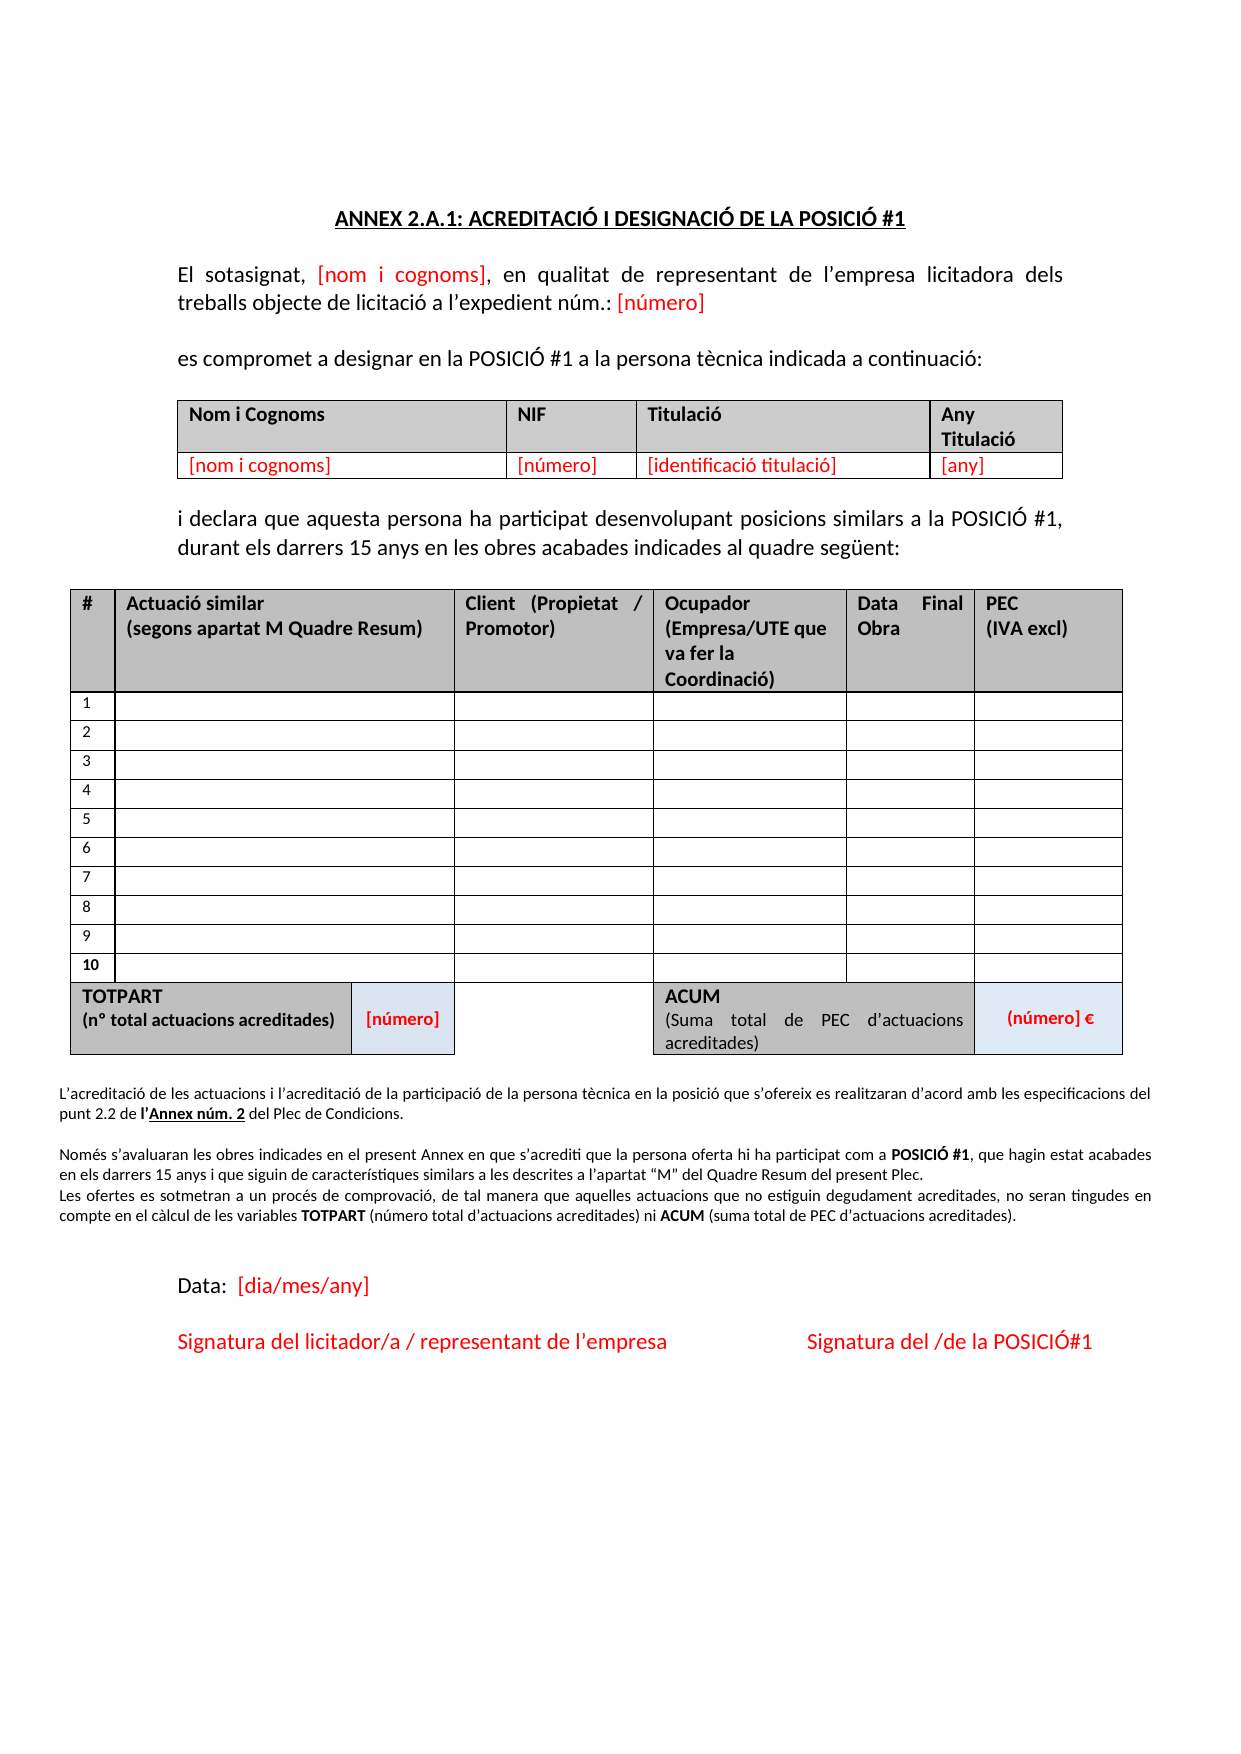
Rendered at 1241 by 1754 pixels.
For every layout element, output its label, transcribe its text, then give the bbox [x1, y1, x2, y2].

text es compromet a designar en la POSICIÓ #1 a la persona tècnica indicada a continuació: [177, 344, 1063, 372]
table_cell [116, 838, 454, 866]
table_cell [455, 809, 653, 837]
table_cell 5 [71, 809, 114, 837]
table_cell [654, 838, 846, 866]
table_cell [número] [352, 983, 454, 1054]
table_cell [847, 693, 974, 720]
table_cell [847, 896, 974, 924]
text i declara que aquesta persona ha participat desenvolupant posicions similars a la POSICIÓ #1, durant els darrers 15 anys en les obres acabades indicades al quadre següent: [177, 504, 1063, 561]
table_cell [975, 751, 1122, 778]
table_cell [975, 896, 1122, 924]
table_cell [116, 925, 454, 953]
table_cell (número] € [975, 983, 1122, 1054]
table_header Client (Propietat / Promotor) [455, 590, 653, 691]
table_cell [455, 867, 653, 895]
table_cell [975, 721, 1122, 749]
table_cell [847, 925, 974, 953]
table_cell 4 [71, 780, 114, 808]
table_header Ocupador (Empresa/UTE que va fer la Coordinació) [654, 590, 846, 691]
text El sotasignat, [nom i cognoms], en qualitat de representant de l’empresa licitadora dels treballs objecte de licitació a l’expedient núm.: [número] [177, 260, 1063, 316]
table_cell [116, 954, 454, 982]
table_cell [116, 809, 454, 837]
table_cell [número] [507, 453, 636, 478]
table_cell [455, 780, 653, 808]
table_cell [975, 838, 1122, 866]
table_cell [654, 867, 846, 895]
table_cell [654, 896, 846, 924]
table_cell [975, 809, 1122, 837]
table_cell [identificació titulació] [637, 453, 929, 478]
table_header Nom i Cognoms [178, 401, 506, 452]
table_cell [847, 721, 974, 749]
table_cell [455, 693, 653, 720]
table_cell [847, 867, 974, 895]
text ANNEX 2.A.1: ACREDITACIÓ I DESIGNACIÓ DE LA POSICIÓ #1 [177, 204, 1063, 232]
table_cell [nom i cognoms] [178, 453, 506, 478]
table_header # [71, 590, 114, 691]
table_cell [975, 925, 1122, 953]
table_cell 3 [71, 751, 114, 778]
table_cell [654, 925, 846, 953]
table_cell [116, 867, 454, 895]
table_cell [654, 954, 846, 982]
table_cell [any] [931, 453, 1062, 478]
table_cell [455, 954, 653, 982]
text Data: [dia/mes/any] [177, 1271, 1063, 1299]
table_cell 6 [71, 838, 114, 866]
table_cell [975, 954, 1122, 982]
table_cell [654, 780, 846, 808]
table_cell [455, 896, 653, 924]
text Signatura del licitador/a / representant de l’empresa Signatura del /de la POSICIÓ#1 [177, 1327, 1063, 1355]
table_cell [116, 896, 454, 924]
table_cell [847, 751, 974, 778]
table_cell [975, 693, 1122, 720]
table_cell [654, 751, 846, 778]
table_cell [455, 925, 653, 953]
table_header Titulació [637, 401, 929, 452]
table_cell TOTPART (nº total actuacions acreditades) [71, 983, 351, 1054]
table_cell [847, 780, 974, 808]
table_cell [455, 751, 653, 778]
text L’acreditació de les actuacions i l’acreditació de la participació de la persona tècnica en la posició que s’ofereix es realitzaran d’acord amb les especificacions del punt 2.2 de l’Annex núm. 2 del Plec de Condicions. [59, 1083, 1152, 1124]
table_cell [455, 983, 653, 1054]
table_cell [654, 693, 846, 720]
table_cell 1 [71, 693, 114, 720]
table_header Any Titulació [931, 401, 1062, 452]
table_cell 9 [71, 925, 114, 953]
table_header Actuació similar (segons apartat M Quadre Resum) [116, 590, 454, 691]
table_cell [116, 721, 454, 749]
table_cell [455, 721, 653, 749]
table_cell 2 [71, 721, 114, 749]
table_cell [975, 867, 1122, 895]
text Les ofertes es sotmetran a un procés de comprovació, de tal manera que aquelles actuacions que no estiguin degudament acreditades, no seran tingudes en compte en el càlcul de les variables TOTPART (número total d’actuacions acreditades) ni ACUM (suma total de PEC d’actuacions acreditades). [59, 1185, 1152, 1226]
table_cell 7 [71, 867, 114, 895]
table_cell [847, 954, 974, 982]
table_cell 10 [71, 954, 114, 982]
table_cell [847, 809, 974, 837]
table_cell [116, 751, 454, 778]
table_cell [116, 780, 454, 808]
table_cell [654, 809, 846, 837]
text Només s’avaluaran les obres indicades en el present Annex en que s’acrediti que la persona oferta hi ha participat com a POSICIÓ #1, que hagin estat acabades en els darrers 15 anys i que siguin de característiques similars a les descrites a l’apartat “M” del Quadre Resum del present Plec. [59, 1144, 1152, 1185]
table_cell [654, 721, 846, 749]
table_header Data Final Obra [847, 590, 974, 691]
table_cell ACUM (Suma total de PEC d’actuacions acreditades) [654, 983, 974, 1054]
table_cell [975, 780, 1122, 808]
table_cell [455, 838, 653, 866]
table_header PEC (IVA excl) [975, 590, 1122, 691]
table_cell [116, 693, 454, 720]
table_cell [847, 838, 974, 866]
table_cell 8 [71, 896, 114, 924]
table_header NIF [507, 401, 636, 452]
